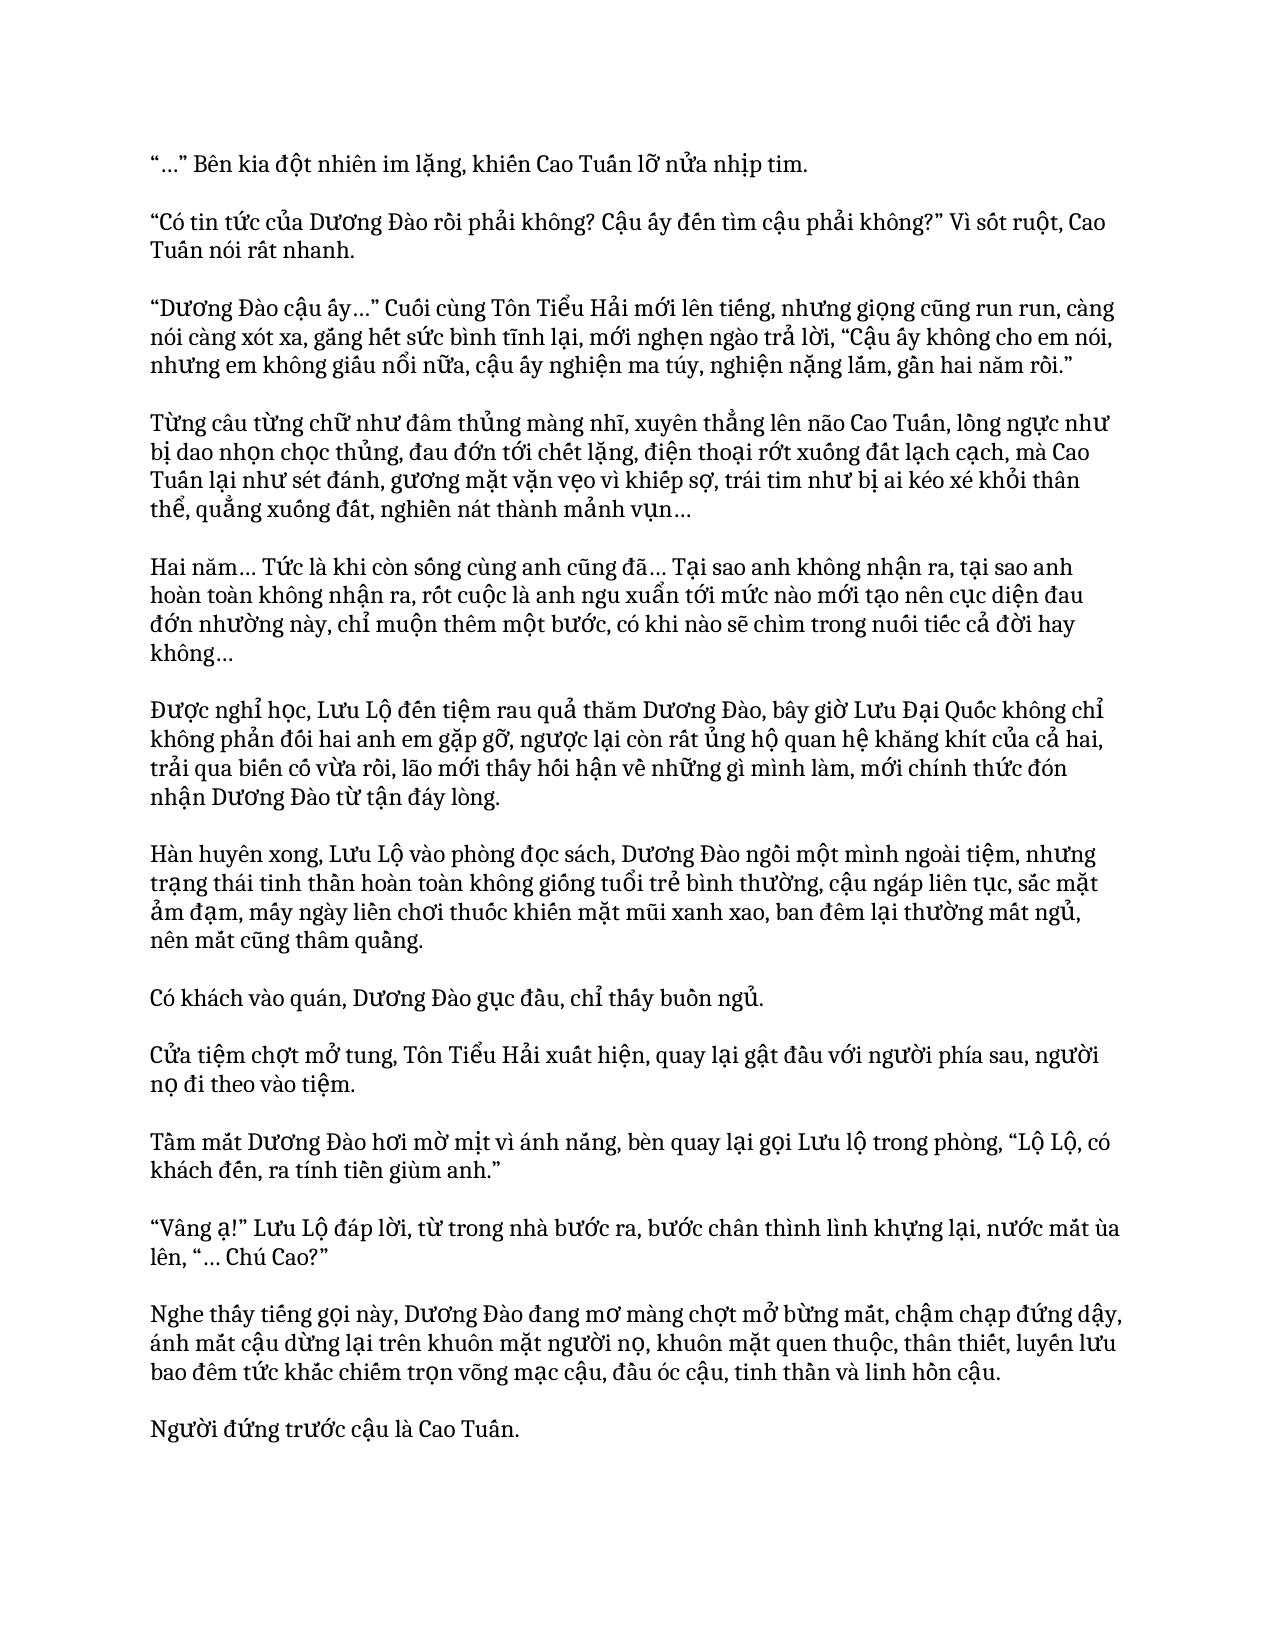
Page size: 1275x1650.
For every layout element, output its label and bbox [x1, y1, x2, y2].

text [150, 150, 1125, 1472]
